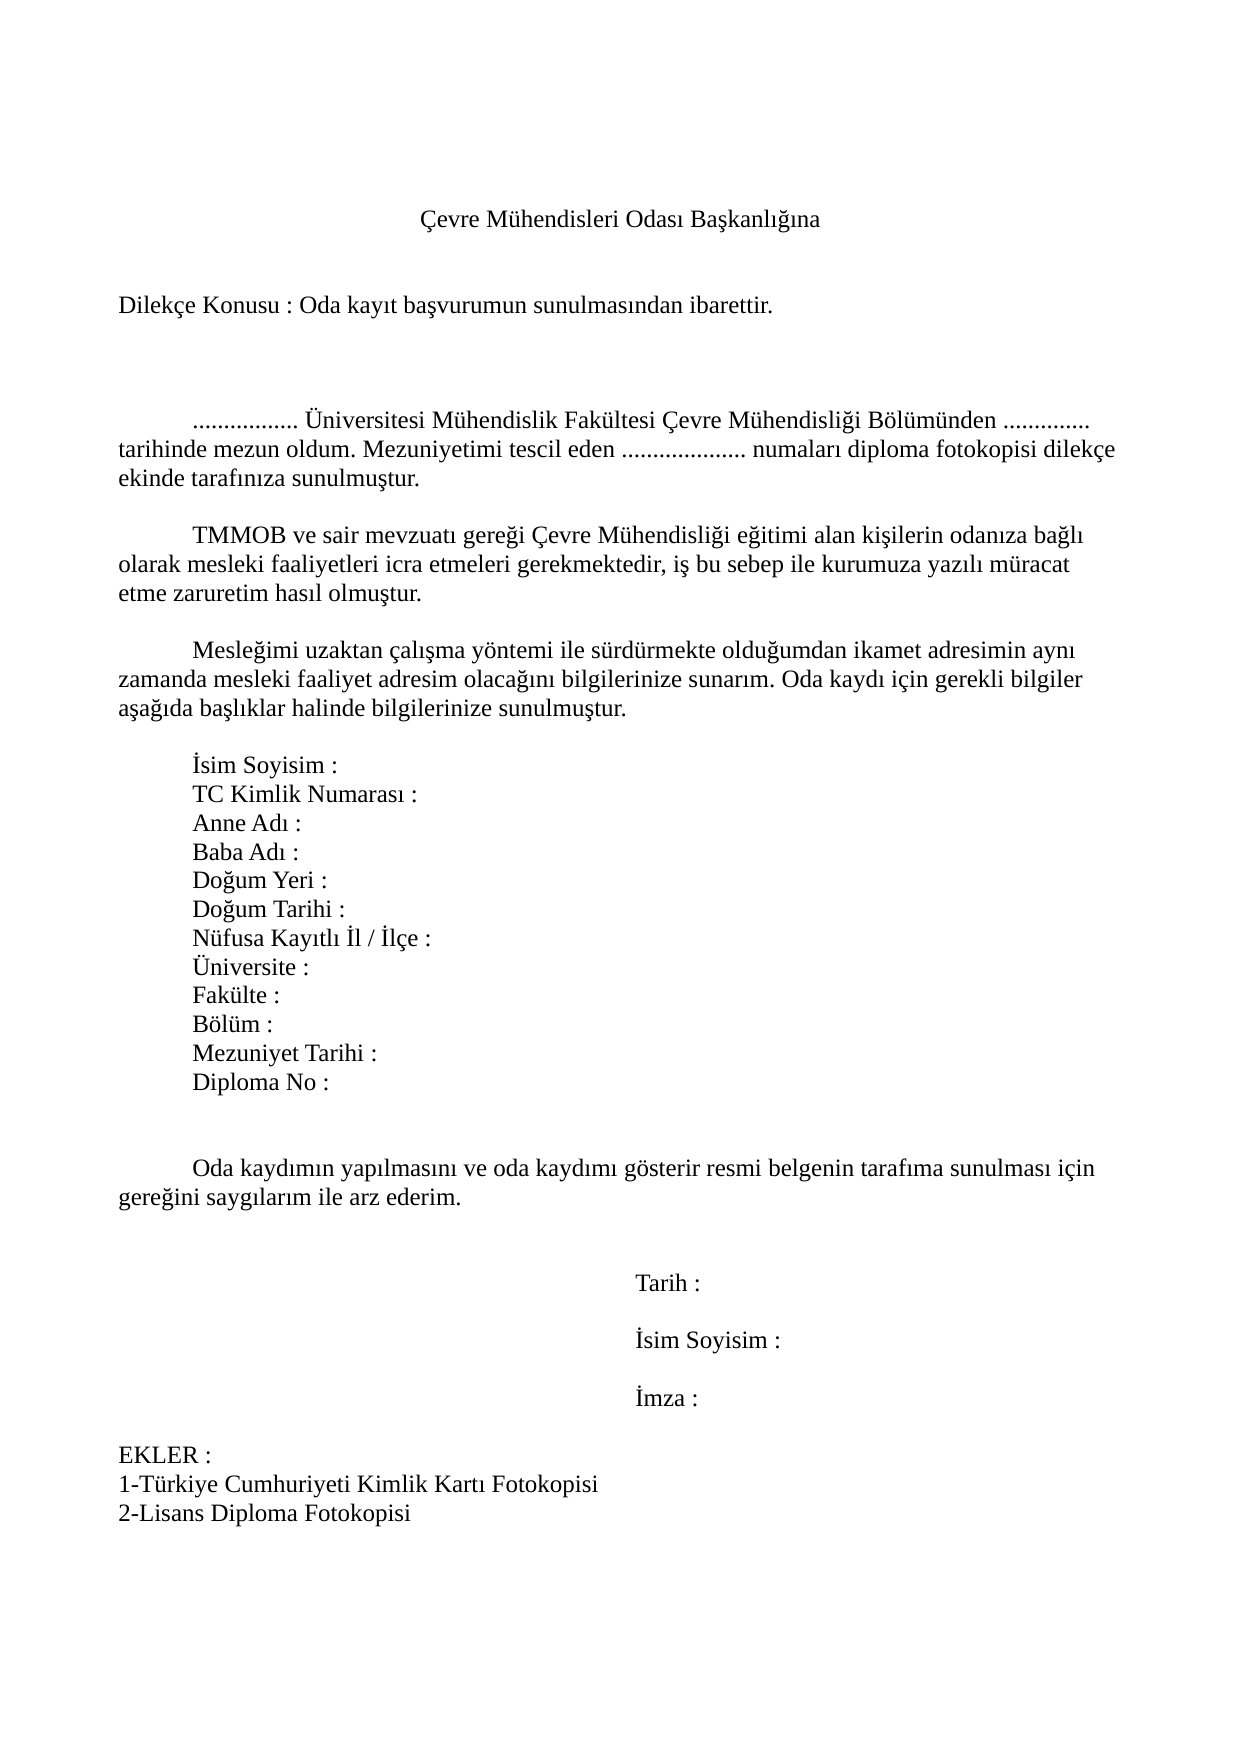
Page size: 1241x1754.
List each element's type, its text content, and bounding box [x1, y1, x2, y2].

text Mezuniyet Tarihi : [118, 1038, 1122, 1067]
text Çevre Mühendisleri Odası Başkanlığına [118, 204, 1122, 233]
text Baba Adı : [118, 837, 1122, 866]
text Doğum Yeri : [118, 866, 1122, 894]
text Diploma No : [118, 1067, 1122, 1096]
text 1-Türkiye Cumhuriyeti Kimlik Kartı Fotokopisi [118, 1469, 1122, 1498]
text 2-Lisans Diploma Fotokopisi [118, 1498, 1122, 1527]
text Dilekçe Konusu : Oda kayıt başvurumun sunulmasından ibarettir. [118, 291, 1122, 319]
text EKLER : [118, 1441, 1122, 1469]
text Fakülte : [118, 981, 1122, 1009]
text Mesleğimi uzaktan çalışma yöntemi ile sürdürmekte olduğumdan ikamet adresimin aynı zamanda mesleki faaliyet adresim olacağını bilgilerinize sunarım. Oda kaydı için gerekli bilgiler aşağıda başlıklar halinde bilgilerinize sunulmuştur. [118, 636, 1122, 722]
text Anne Adı : [118, 808, 1122, 837]
text Doğum Tarihi : [118, 894, 1122, 923]
text TMMOB ve sair mevzuatı gereği Çevre Mühendisliği eğitimi alan kişilerin odanıza bağlı olarak mesleki faaliyetleri icra etmeleri gerekmektedir, iş bu sebep ile kurumuza yazılı müracat etme zaruretim hasıl olmuştur. [118, 521, 1122, 607]
text ................. Üniversitesi Mühendislik Fakültesi Çevre Mühendisliği Bölümünden .............. tarihinde mezun oldum. Mezuniyetimi tescil eden .................... numaları diploma fotokopisi dilekçe ekinde tarafınıza sunulmuştur. [118, 406, 1122, 492]
text TC Kimlik Numarası : [118, 779, 1122, 808]
text Üniversite : [118, 952, 1122, 981]
text Tarih : [118, 1268, 1122, 1297]
text Oda kaydımın yapılmasını ve oda kaydımı gösterir resmi belgenin tarafıma sunulması için gereğini saygılarım ile arz ederim. [118, 1153, 1122, 1211]
text İsim Soyisim : [118, 1326, 1122, 1354]
text Bölüm : [118, 1009, 1122, 1038]
text Nüfusa Kayıtlı İl / İlçe : [118, 923, 1122, 952]
text İmza : [118, 1383, 1122, 1412]
text İsim Soyisim : [118, 751, 1122, 779]
